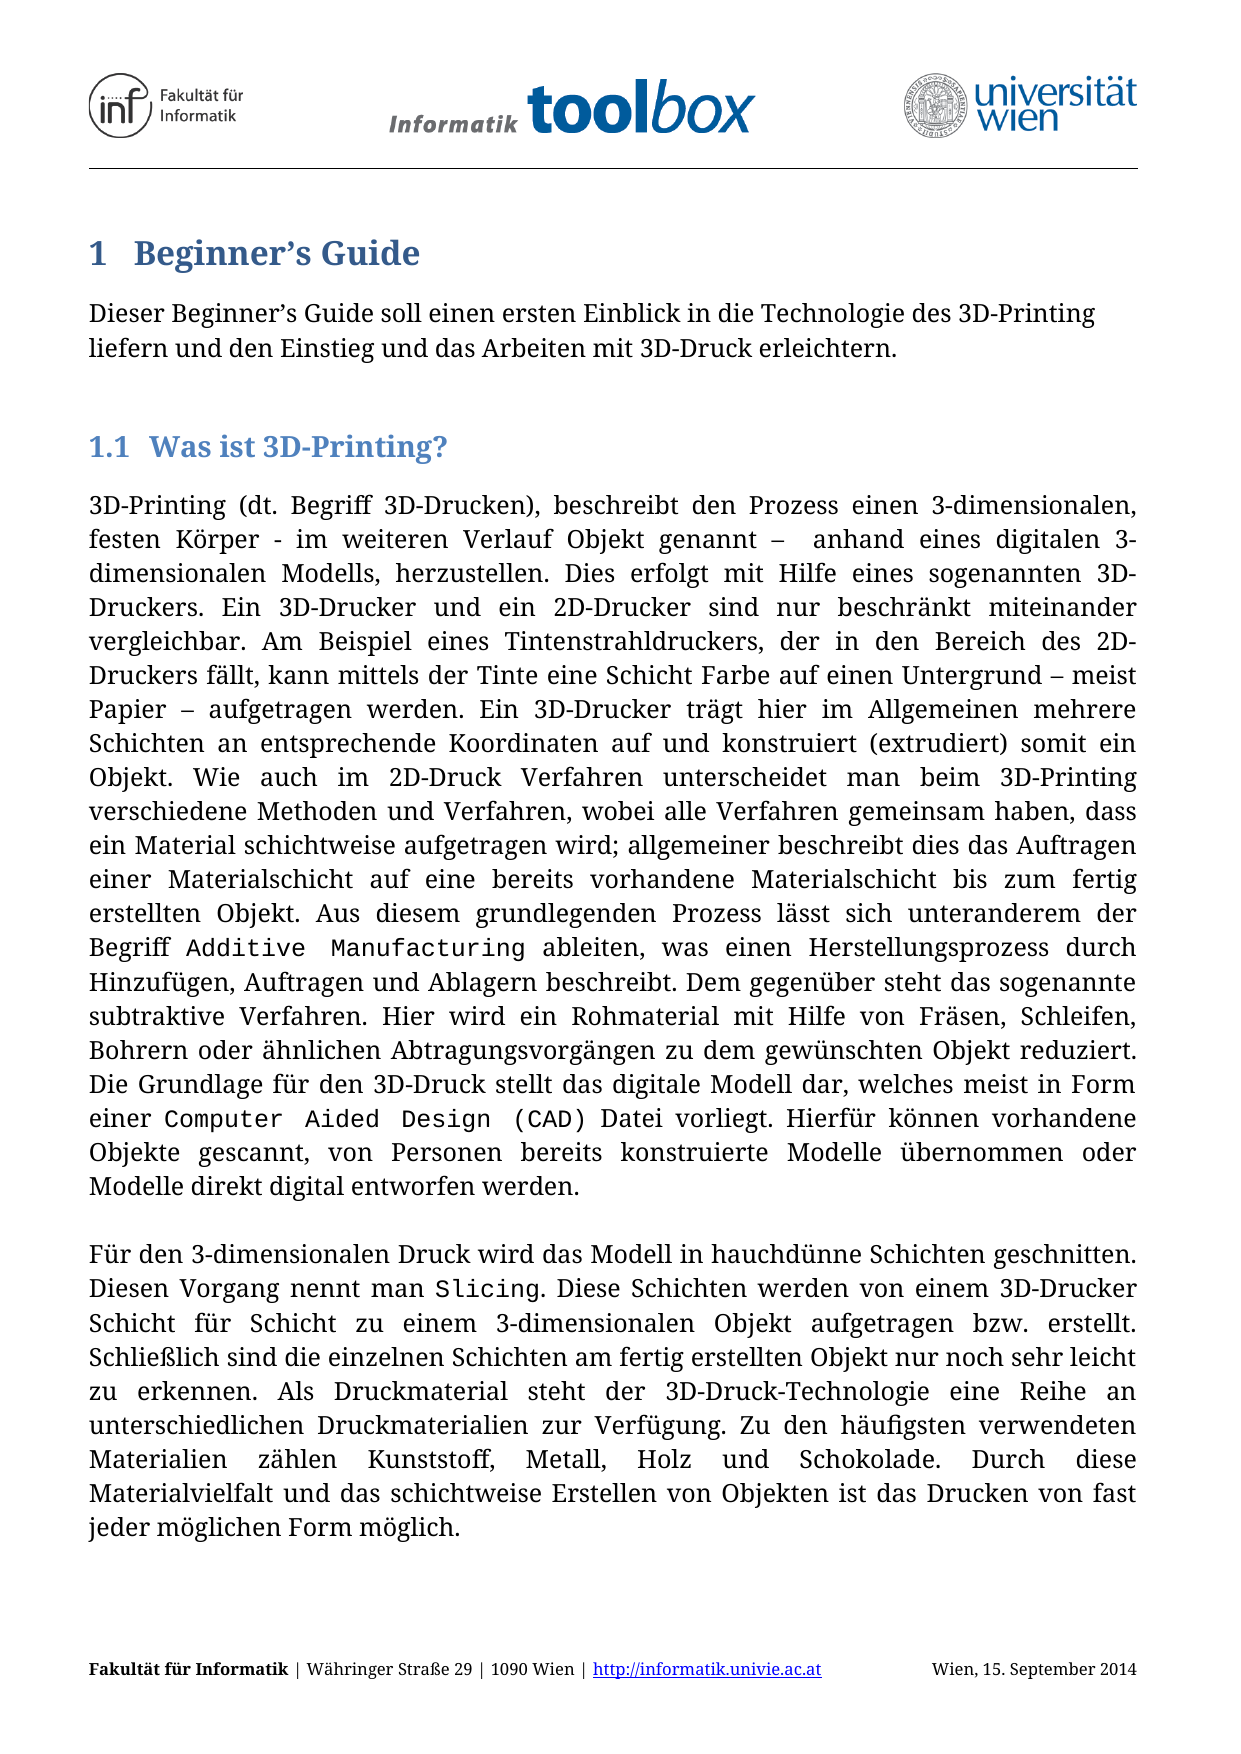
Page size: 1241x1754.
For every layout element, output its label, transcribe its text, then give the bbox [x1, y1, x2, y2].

subtitle Beginner’s Guide [89, 230, 1138, 275]
text Dieser Beginner’s Guide soll einen ersten Einblick in die Technologie des 3D-Printing liefern und den Einstieg und das Arbeiten mit 3D-Druck erleichtern. [89, 296, 1138, 364]
picture [88, 73, 1137, 138]
text 3D-Printing (dt. Begriff 3D-Drucken), beschreibt den Prozess einen 3-dimensionalen, festen Körper - im weiteren Verlauf Objekt genannt – anhand eines digitalen 3-dimensionalen Modells, herzustellen. Dies erfolgt mit Hilfe eines sogenannten 3D-Druckers. Ein 3D-Drucker und ein 2D-Drucker sind nur beschränkt miteinander vergleichbar. Am Beispiel eines Tintenstrahldruckers, der in den Bereich des 2D-Druckers fällt, kann mittels der Tinte eine Schicht Farbe auf einen Untergrund – meist Papier – aufgetragen werden. Ein 3D-Drucker trägt hier im Allgemeinen mehrere Schichten an entsprechende Koordinaten auf und konstruiert (extrudiert) somit ein Objekt. Wie auch im 2D-Druck Verfahren unterscheidet man beim 3D-Printing verschiedene Methoden und Verfahren, wobei alle Verfahren gemeinsam haben, dass ein Material schichtweise aufgetragen wird; allgemeiner beschreibt dies das Auftragen einer Materialschicht auf eine bereits vorhandene Materialschicht bis zum fertig erstellten Objekt. Aus diesem grundlegenden Prozess lässt sich unteranderem der Begriff Additive Manufacturing ableiten, was einen Herstellungsprozess durch Hinzufügen, Auftragen und Ablagern beschreibt. Dem gegenüber steht das sogenannte subtraktive Verfahren. Hier wird ein Rohmaterial mit Hilfe von Fräsen, Schleifen, Bohrern oder ähnlichen Abtragungsvorgängen zu dem gewünschten Objekt reduziert. Die Grundlage für den 3D-Druck stellt das digitale Modell dar, welches meist in Form einer Computer Aided Design (CAD) Datei vorliegt. Hierfür können vorhandene Objekte gescannt, von Personen bereits konstruierte Modelle übernommen oder Modelle direkt digital entworfen werden. [89, 487, 1138, 1203]
text Für den 3-dimensionalen Druck wird das Modell in hauchdünne Schichten geschnitten. Diesen Vorgang nennt man Slicing. Diese Schichten werden von einem 3D-Drucker Schicht für Schicht zu einem 3-dimensionalen Objekt aufgetragen bzw. erstellt. Schließlich sind die einzelnen Schichten am fertig erstellten Objekt nur noch sehr leicht zu erkennen. Als Druckmaterial steht der 3D-Druck-Technologie eine Reihe an unterschiedlichen Druckmaterialien zur Verfügung. Zu den häufigsten verwendeten Materialien zählen Kunststoff, Metall, Holz und Schokolade. Durch diese Materialvielfalt und das schichtweise Erstellen von Objekten ist das Drucken von fast jeder möglichen Form möglich. [89, 1237, 1138, 1544]
subtitle Was ist 3D-Printing? [89, 427, 1138, 466]
